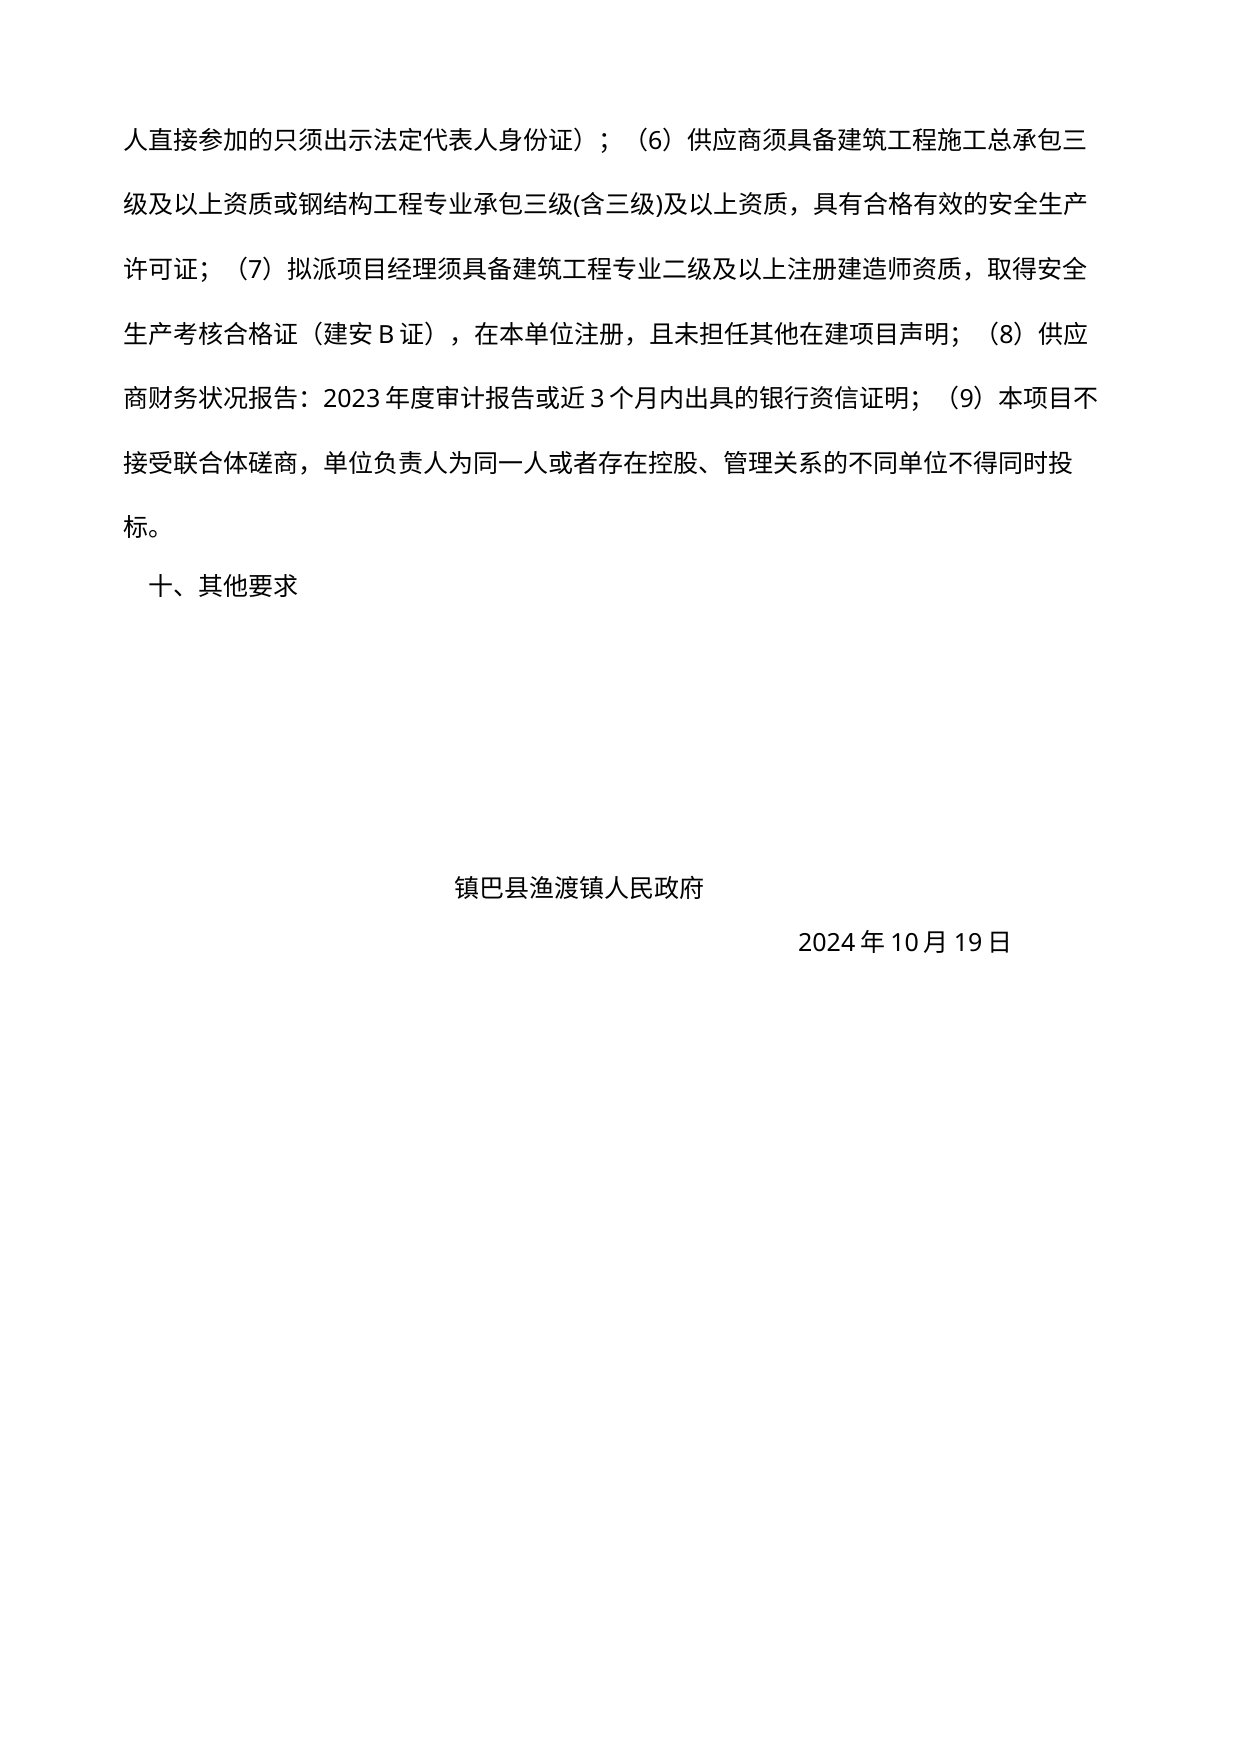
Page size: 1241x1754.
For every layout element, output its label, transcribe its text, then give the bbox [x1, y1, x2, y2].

list 十、其他要求 [123, 566, 1108, 602]
list 2024年10月19日 [123, 923, 1108, 959]
list 镇巴县渔渡镇人民政府 [123, 868, 1108, 904]
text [123, 98, 1108, 550]
